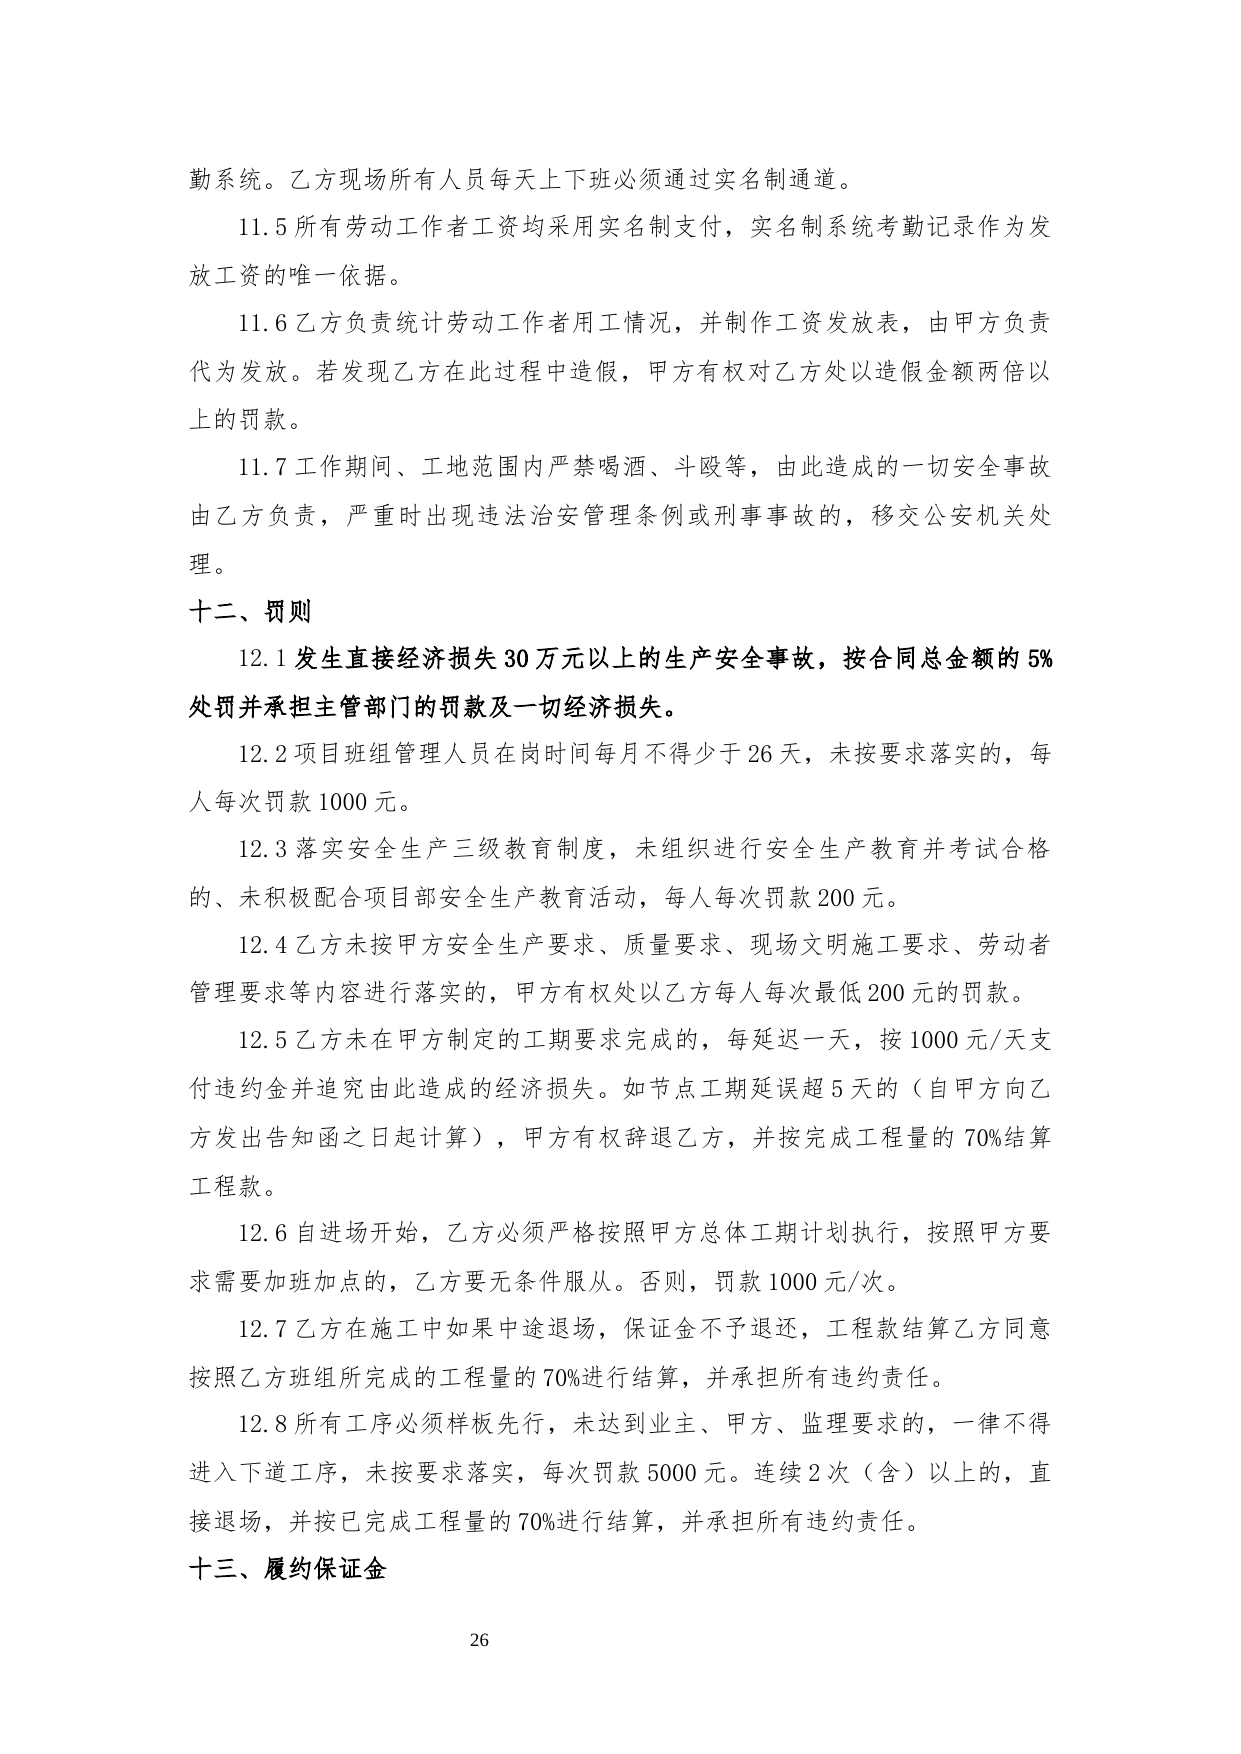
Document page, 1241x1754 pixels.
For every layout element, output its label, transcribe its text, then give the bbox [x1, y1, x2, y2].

text 12.7乙方在施工中如果中途退场，保证金不予退还，工程款结算乙方同意按照乙方班组所完成的工程量的70%进行结算，并承担所有违约责任。 [187, 1310, 1053, 1391]
text 11.5所有劳动工作者工资均采用实名制支付，实名制系统考勤记录作为发放工资的唯一依据。 [187, 209, 1053, 290]
text 12.2项目班组管理人员在岗时间每月不得少于26天，未按要求落实的，每人每次罚款1000元。 [187, 735, 1053, 816]
text 十二、罚则 [187, 593, 1053, 625]
text 11.7工作期间、工地范围内严禁喝酒、斗殴等，由此造成的一切安全事故由乙方负责，严重时出现违法治安管理条例或刑事事故的，移交公安机关处理。 [187, 448, 1053, 578]
text 十三、履约保证金 [187, 1550, 1053, 1582]
text 12.4乙方未按甲方安全生产要求、质量要求、现场文明施工要求、劳动者管理要求等内容进行落实的，甲方有权处以乙方每人每次最低200元的罚款。 [187, 926, 1053, 1007]
text 12.1发生直接经济损失30万元以上的生产安全事故，按合同总金额的5%处罚并承担主管部门的罚款及一切经济损失。 [187, 639, 1053, 721]
text 11.6乙方负责统计劳动工作者用工情况，并制作工资发放表，由甲方负责代为发放。若发现乙方在此过程中造假，甲方有权对乙方处以造假金额两倍以上的罚款。 [187, 304, 1053, 434]
text 12.8所有工序必须样板先行，未达到业主、甲方、监理要求的，一律不得进入下道工序，未按要求落实，每次罚款5000元。连续2次（含）以上的，直接退场，并按已完成工程量的70%进行结算，并承担所有违约责任。 [187, 1406, 1053, 1536]
text 12.6自进场开始，乙方必须严格按照甲方总体工期计划执行，按照甲方要求需要加班加点的，乙方要无条件服从。否则，罚款1000元/次。 [187, 1215, 1053, 1296]
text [187, 162, 1053, 194]
text 12.5乙方未在甲方制定的工期要求完成的，每延迟一天，按1000元/天支付违约金并追究由此造成的经济损失。如节点工期延误超5天的（自甲方向乙方发出告知函之日起计算），甲方有权辞退乙方，并按完成工程量的70%结算工程款。 [187, 1022, 1053, 1200]
text 12.3落实安全生产三级教育制度，未组织进行安全生产教育并考试合格的、未积极配合项目部安全生产教育活动，每人每次罚款200元。 [187, 831, 1053, 912]
